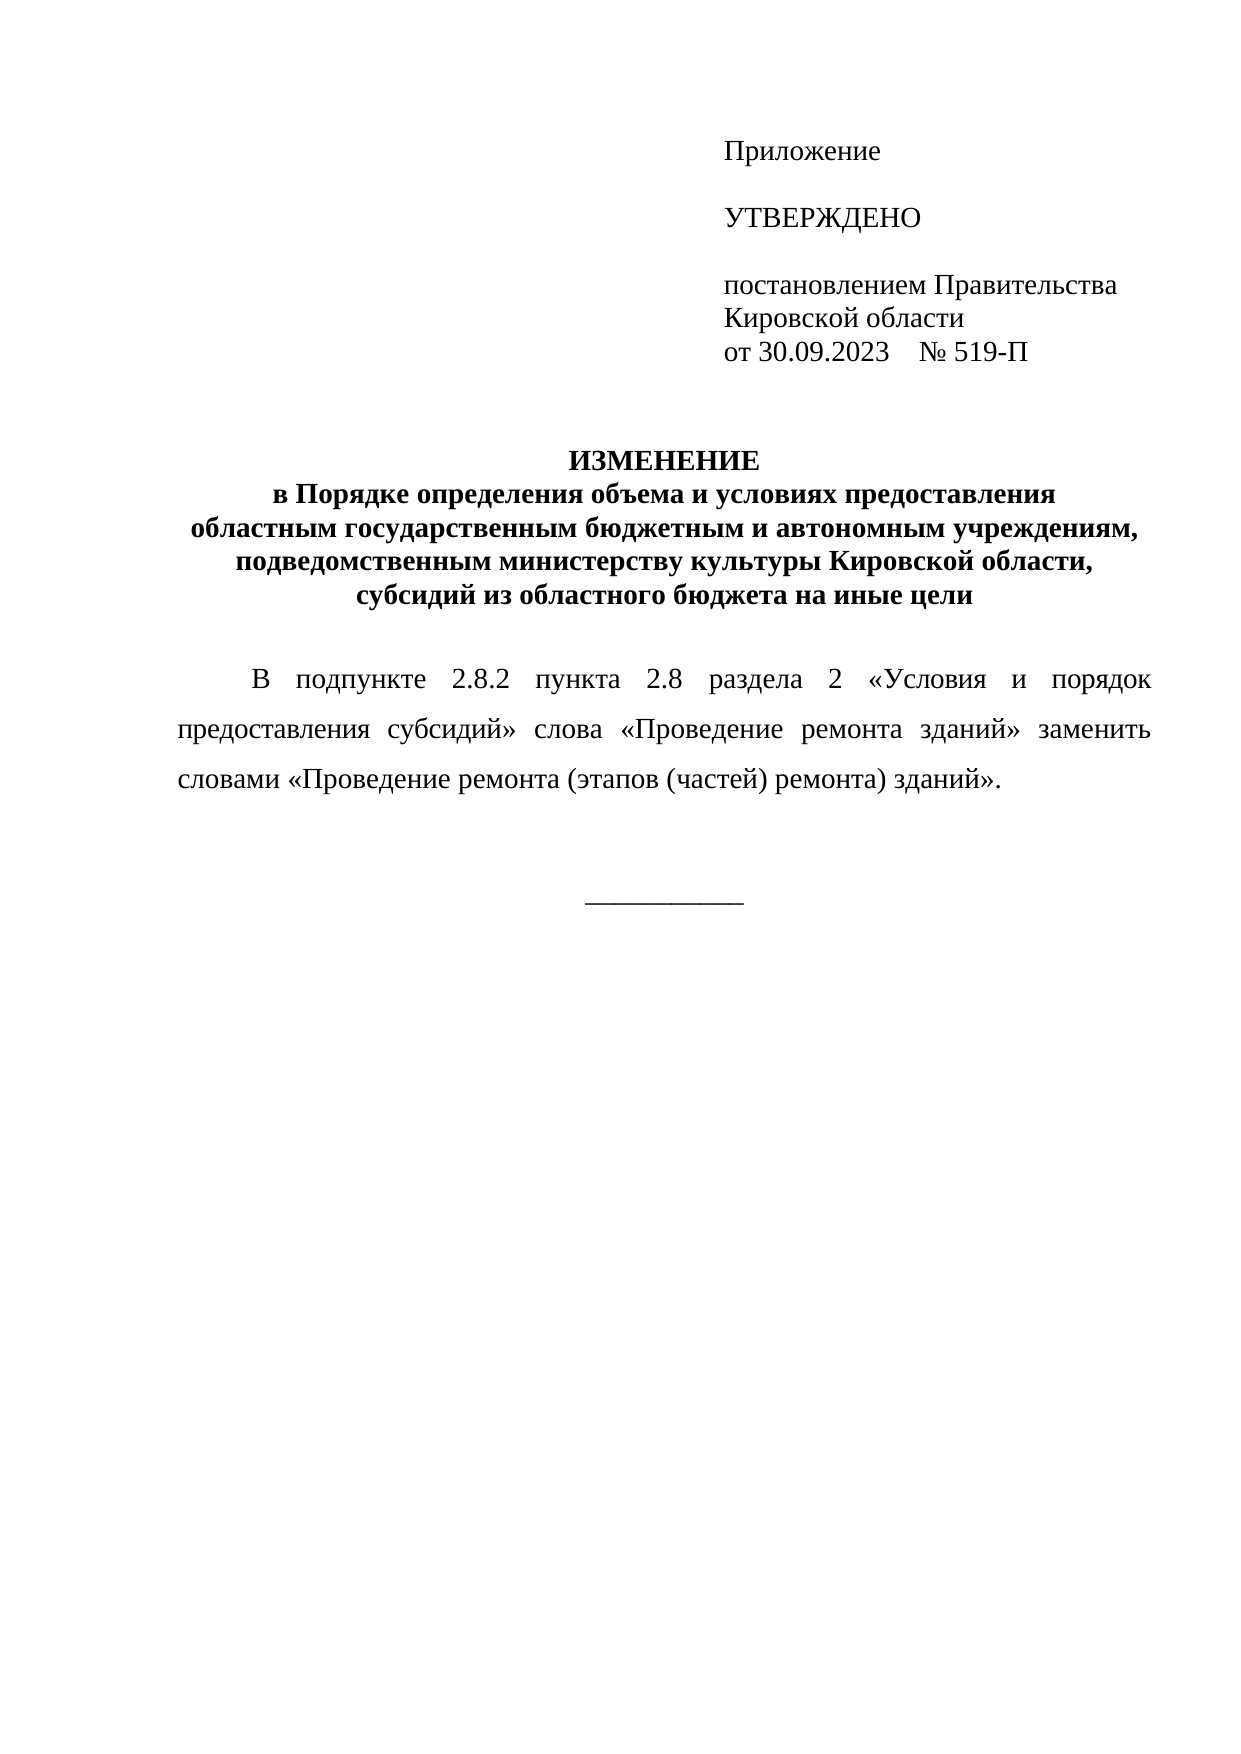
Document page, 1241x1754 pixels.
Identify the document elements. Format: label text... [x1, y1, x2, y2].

text ИЗМЕНЕНИЕ [177, 443, 1152, 476]
text Кировской области [723, 301, 1152, 334]
text от 30.09.2023 № 519-П [723, 334, 1152, 368]
text областным государственным бюджетным и автономным учреждениям, подведомственным министерству культуры Кировской области, субсидий из областного бюджета на иные цели [177, 510, 1152, 610]
text УТВЕРЖДЕНО [723, 200, 1152, 233]
text В подпункте 2.8.2 пункта 2.8 раздела 2 «Условия и порядок предоставления субсидий» слова «Проведение ремонта зданий» заменить словами «Проведение ремонта (этапов (частей) ремонта) зданий». [177, 661, 1152, 795]
text Приложение [723, 133, 1152, 166]
text постановлением Правительства [723, 267, 1152, 301]
text ___________ [177, 874, 1152, 908]
text в Порядке определения объема и условиях предоставления [177, 476, 1152, 510]
